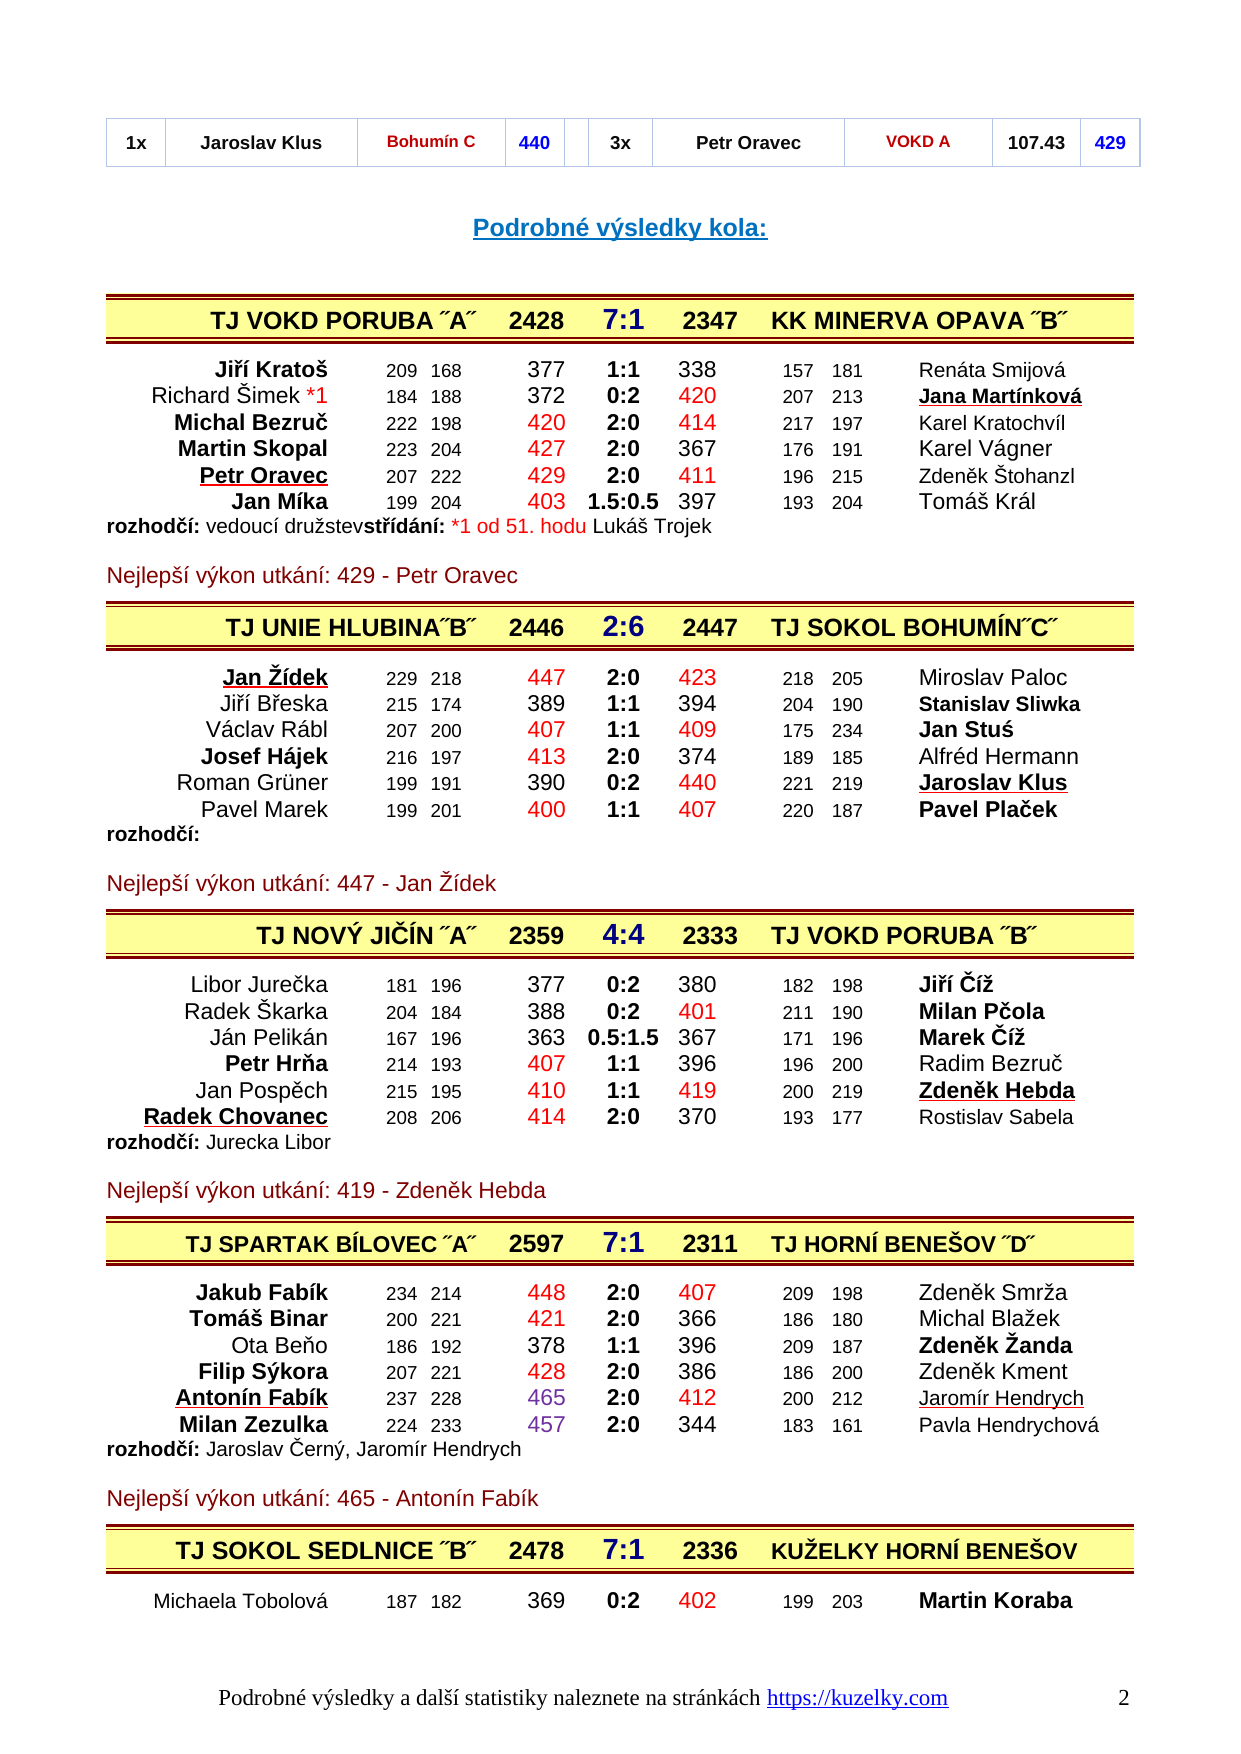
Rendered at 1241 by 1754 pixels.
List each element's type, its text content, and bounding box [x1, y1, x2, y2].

text Roman Grüner 199 191 390 0:2 440 221 219 Jaroslav Klus [106, 769, 1134, 796]
table_cell 1x [107, 119, 165, 166]
text Milan Zezulka 224 233 457 2:0 344 183 161 Pavla Hendrychová [106, 1411, 1134, 1437]
text Petr Hrňa 214 193 407 1:1 396 196 200 Radim Bezruč [106, 1050, 1134, 1077]
text rozhodčí: Jurecka Libor [106, 1129, 1134, 1153]
table_cell Bohumín C [358, 119, 505, 166]
table_cell 3x [589, 119, 652, 166]
text Radek Chovanec 208 206 414 2:0 370 193 177 Rostislav Sabela [106, 1103, 1134, 1129]
text Podrobné výsledky kola: [94, 213, 1145, 242]
text TJ Spartak Bílovec ˝A˝ 2597 7:1 2311 TJ Horní Benešov ˝D˝ [106, 1223, 1134, 1260]
table_cell 440 [506, 119, 564, 166]
text Jakub Fabík 234 214 448 2:0 407 209 198 Zdeněk Smrža [106, 1279, 1134, 1305]
text Jiří Břeska 215 174 389 1:1 394 204 190 Stanislav Sliwka [106, 690, 1134, 716]
text Václav Rábl 207 200 407 1:1 409 175 234 Jan Stuś [106, 716, 1134, 743]
text Nejlepší výkon utkání: 429 - Petr Oravec [106, 562, 1134, 588]
text TJ VOKD Poruba ˝A˝ 2428 7:1 2347 KK Minerva Opava ˝B˝ [106, 300, 1134, 337]
text TJ Nový Jičín ˝A˝ 2359 4:4 2333 TJ VOKD Poruba ˝B˝ [106, 915, 1134, 953]
text Ota Beňo 186 192 378 1:1 396 209 187 Zdeněk Žanda [106, 1332, 1134, 1358]
table_cell Jaroslav Klus [166, 119, 357, 166]
text Pavel Marek 199 201 400 1:1 407 220 187 Pavel Plaček [106, 796, 1134, 822]
text Martin Skopal 223 204 427 2:0 367 176 191 Karel Vágner [106, 435, 1134, 462]
text Jan Pospěch 215 195 410 1:1 419 200 219 Zdeněk Hebda [106, 1077, 1134, 1103]
text Nejlepší výkon utkání: 465 - Antonín Fabík [106, 1485, 1134, 1511]
text Richard Šimek *1 184 188 372 0:2 420 207 213 Jana Martínková [106, 382, 1134, 409]
text Tomáš Binar 200 221 421 2:0 366 186 180 Michal Blažek [106, 1305, 1134, 1332]
text rozhodčí: [106, 822, 1134, 846]
table_cell Petr Oravec [653, 119, 844, 166]
text Nejlepší výkon utkání: 447 - Jan Žídek [106, 870, 1134, 896]
text TJ Unie Hlubina˝B˝ 2446 2:6 2447 TJ Sokol Bohumín˝C˝ [106, 607, 1134, 645]
text Radek Škarka 204 184 388 0:2 401 211 190 Milan Pčola [106, 998, 1134, 1024]
text rozhodčí: vedoucí družstevstřídání: *1 od 51. hodu Lukáš Trojek [106, 514, 1134, 538]
table_cell 107.43 [993, 119, 1080, 166]
text Jan Žídek 229 218 447 2:0 423 218 205 Miroslav Paloc [106, 664, 1134, 690]
table_cell 429 [1081, 119, 1139, 166]
text Jan Míka 199 204 403 1.5:0.5 397 193 204 Tomáš Král [106, 488, 1134, 514]
text Michal Bezruč 222 198 420 2:0 414 217 197 Karel Kratochvíl [106, 409, 1134, 435]
text Michaela Tobolová 187 182 369 0:2 402 199 203 Martin Koraba [106, 1587, 1134, 1613]
text Antonín Fabík 237 228 465 2:0 412 200 212 Jaromír Hendrych [106, 1384, 1134, 1411]
text Nejlepší výkon utkání: 419 - Zdeněk Hebda [106, 1177, 1134, 1204]
text Jiří Kratoš 209 168 377 1:1 338 157 181 Renáta Smijová [106, 356, 1134, 382]
text rozhodčí: Jaroslav Černý, Jaromír Hendrych [106, 1437, 1134, 1461]
text Libor Jurečka 181 196 377 0:2 380 182 198 Jiří Číž [106, 971, 1134, 998]
text Petr Oravec 207 222 429 2:0 411 196 215 Zdeněk Štohanzl [106, 462, 1134, 488]
table_cell VOKD A [845, 119, 992, 166]
text Ján Pelikán 167 196 363 0.5:1.5 367 171 196 Marek Číž [106, 1024, 1134, 1050]
text Josef Hájek 216 197 413 2:0 374 189 185 Alfréd Hermann [106, 743, 1134, 769]
text TJ Sokol Sedlnice ˝B˝ 2478 7:1 2336 Kuželky Horní Benešov [106, 1530, 1134, 1568]
text Filip Sýkora 207 221 428 2:0 386 186 200 Zdeněk Kment [106, 1358, 1134, 1384]
